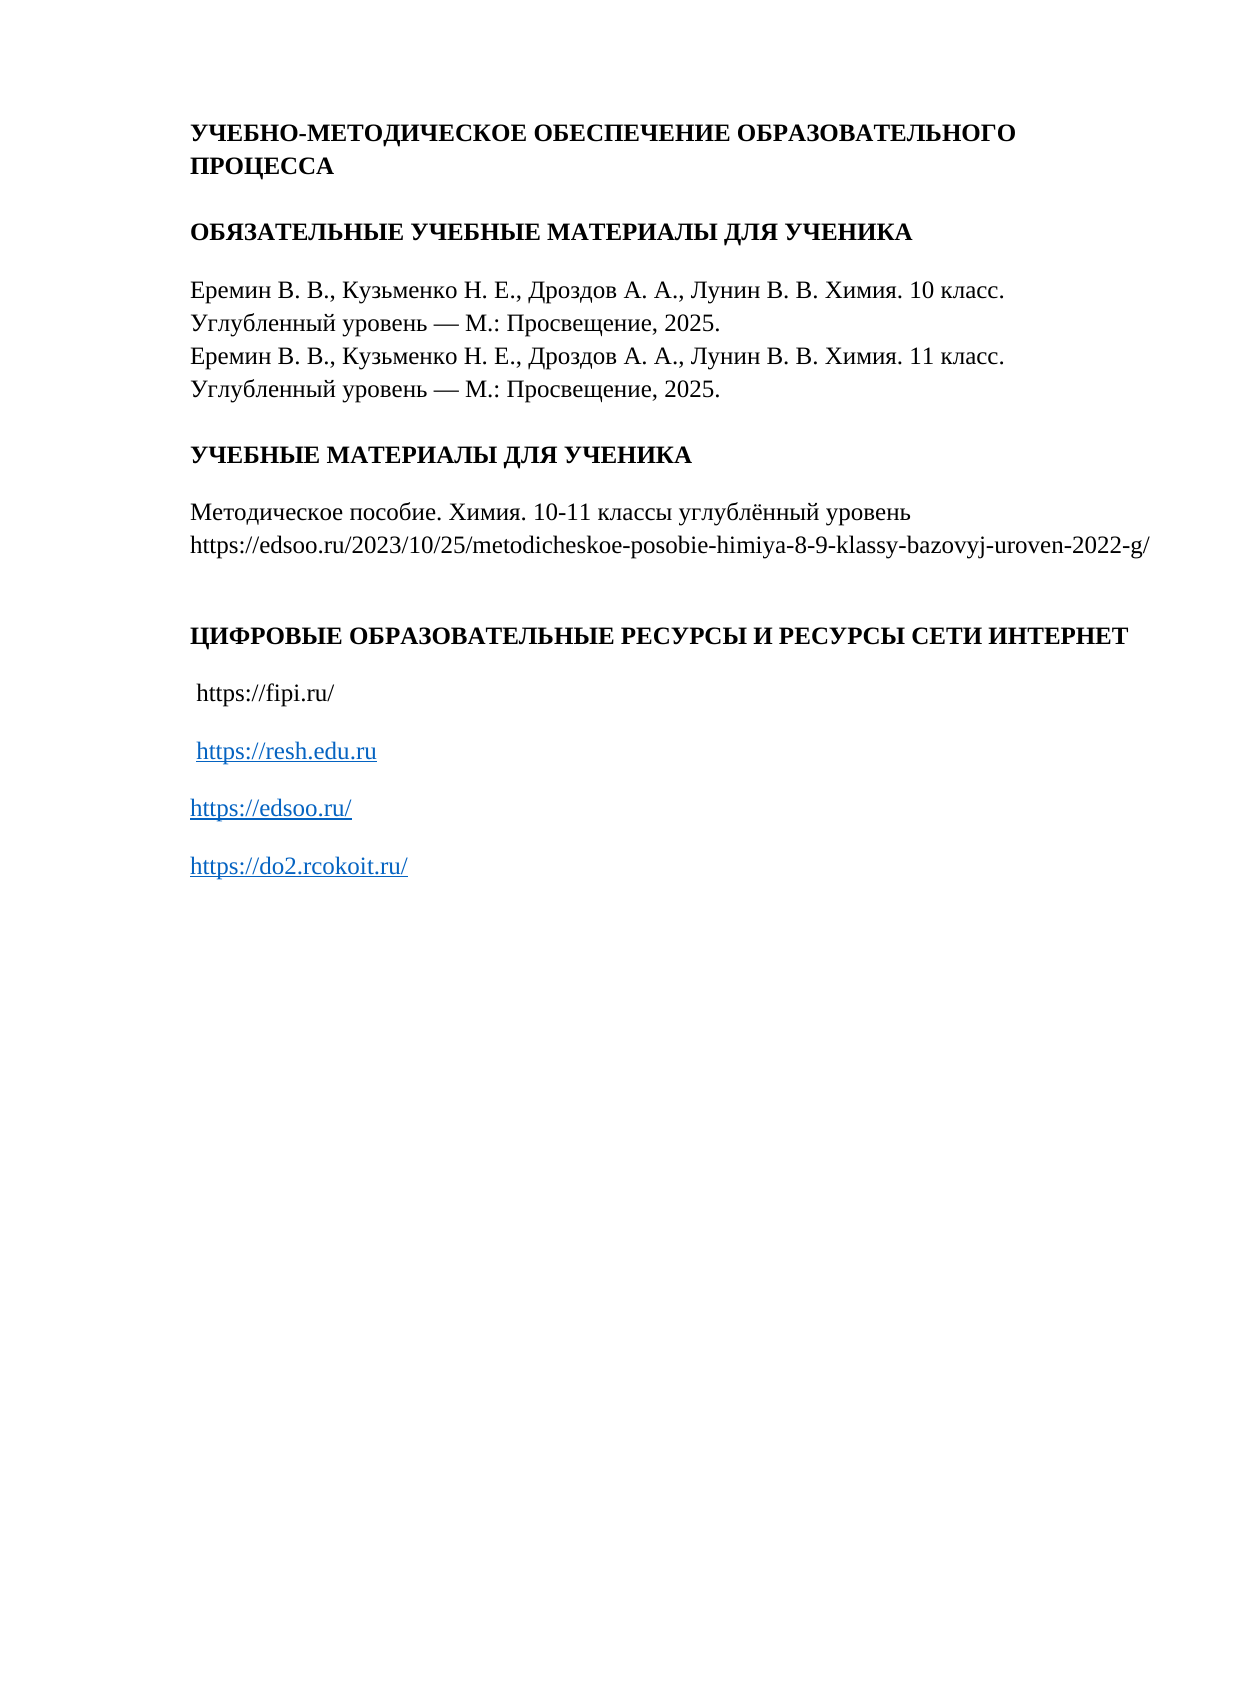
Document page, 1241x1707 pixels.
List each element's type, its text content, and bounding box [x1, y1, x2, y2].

text ЦИФРОВЫЕ ОБРАЗОВАТЕЛЬНЫЕ РЕСУРСЫ И РЕСУРСЫ СЕТИ ИНТЕРНЕТ [190, 621, 1152, 649]
text Методическое пособие. Химия. 10-11 классы углублённый уровень [190, 497, 1152, 526]
text https://do2.rcokoit.ru/ [190, 851, 1152, 879]
text УЧЕБНО-МЕТОДИЧЕСКОЕ ОБЕСПЕЧЕНИЕ ОБРАЗОВАТЕЛЬНОГО ПРОЦЕССА [190, 118, 1152, 180]
text ОБЯЗАТЕЛЬНЫЕ УЧЕБНЫЕ МАТЕРИАЛЫ ДЛЯ УЧЕНИКА [190, 217, 1152, 246]
text https://edsoo.ru/2023/10/25/metodicheskoe-posobie-himiya-8-9-klassy-bazovyj-uroven-2022-g/ [190, 530, 1152, 559]
text УЧЕБНЫЕ МАТЕРИАЛЫ ДЛЯ УЧЕНИКА [190, 440, 1152, 468]
text ​​ https://fipi.ru/ https://resh.edu.ru [190, 678, 1152, 764]
text Еремин В. В., Кузьменко Н. Е., Дроздов А. А., Лунин В. В. Химия. 10 класс. Углубленный уровень — М.: Просвещение, 2025. [190, 275, 1152, 336]
text https://edsoo.ru/ [190, 793, 1152, 822]
text Еремин В. В., Кузьменко Н. Е., Дроздов А. А., Лунин В. В. Химия. 11 класс. Углубленный уровень — М.: Просвещение, 2025. [190, 341, 1152, 402]
